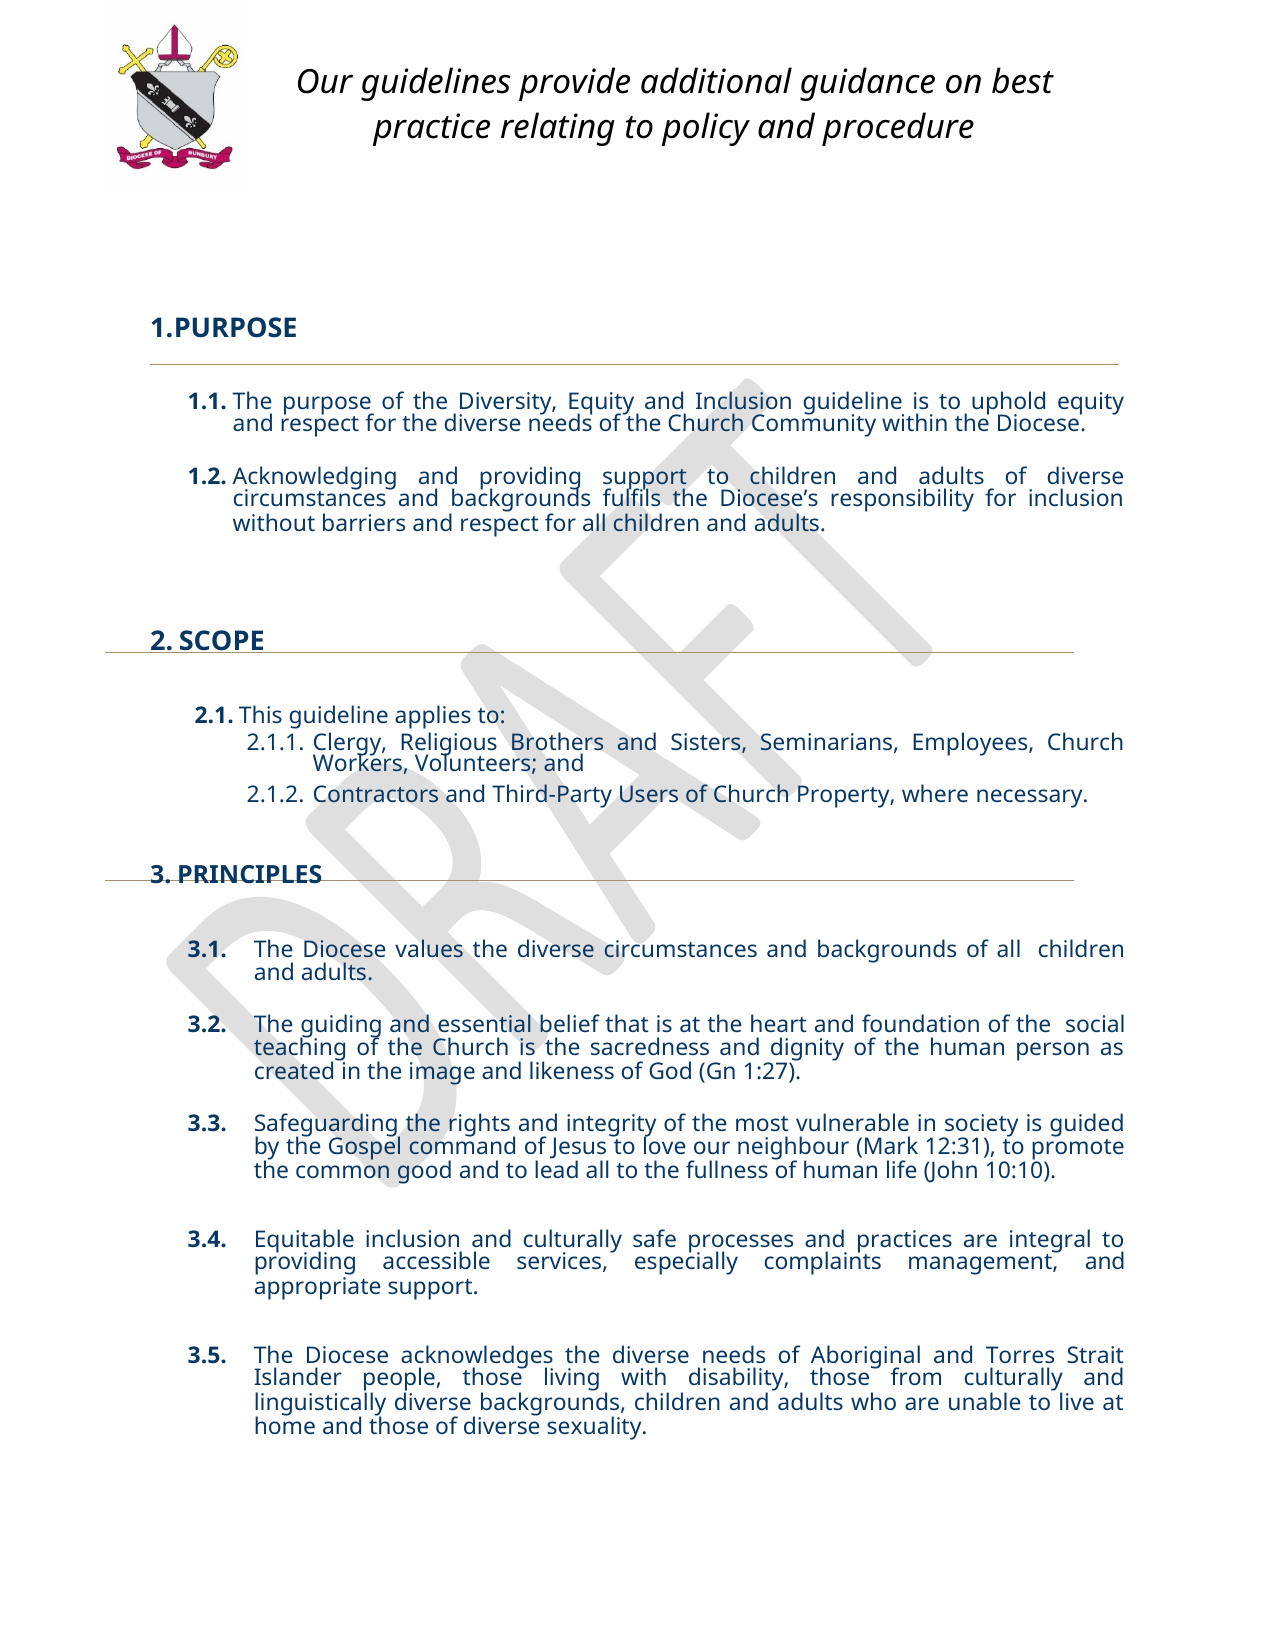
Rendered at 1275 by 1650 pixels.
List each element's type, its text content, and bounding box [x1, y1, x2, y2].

subtitle SCOPE [150, 621, 1139, 658]
list The Diocese values the diverse circumstances and backgrounds of all children and adults. [187, 938, 1125, 987]
list This guideline applies to: [194, 697, 1139, 730]
list The guiding and essential belief that is at the heart and foundation of the social teaching of the Church is the sacredness and dignity of the human person as created in the image and likeness of God (Gn 1:27). [187, 1013, 1125, 1086]
subtitle PRINCIPLES [150, 857, 1139, 891]
picture [105, 0, 249, 193]
list Contractors and Third-Party Users of Church Property, where necessary. [246, 778, 1139, 809]
list Equitable inclusion and culturally safe processes and practices are integral to providing accessible services, especially complaints management, and appropriate support. [187, 1228, 1125, 1301]
list The purpose of the Diversity, Equity and Inclusion guideline is to uphold equity and respect for the diverse needs of the Church Community within the Diocese. [187, 390, 1125, 438]
list Safeguarding the rights and integrity of the most vulnerable in society is guided by the Gospel command of Jesus to love our neighbour (Mark 12:31), to promote the common good and to lead all to the fullness of human life (John 10:10). [187, 1112, 1125, 1185]
subtitle PURPOSE [150, 309, 1139, 346]
list Clergy, Religious Brothers and Sisters, Seminarians, Employees, Church Workers, Volunteers; and [246, 732, 1125, 778]
list Acknowledging and providing support to children and adults of diverse circumstances and backgrounds fulfils the Diocese’s responsibility for inclusion without barriers and respect for all children and adults. [187, 464, 1125, 538]
list The Diocese acknowledges the diverse needs of Aboriginal and Torres Strait Islander people, those living with disability, those from culturally and linguistically diverse backgrounds, children and adults who are unable to live at home and those of diverse sexuality. [187, 1343, 1125, 1441]
